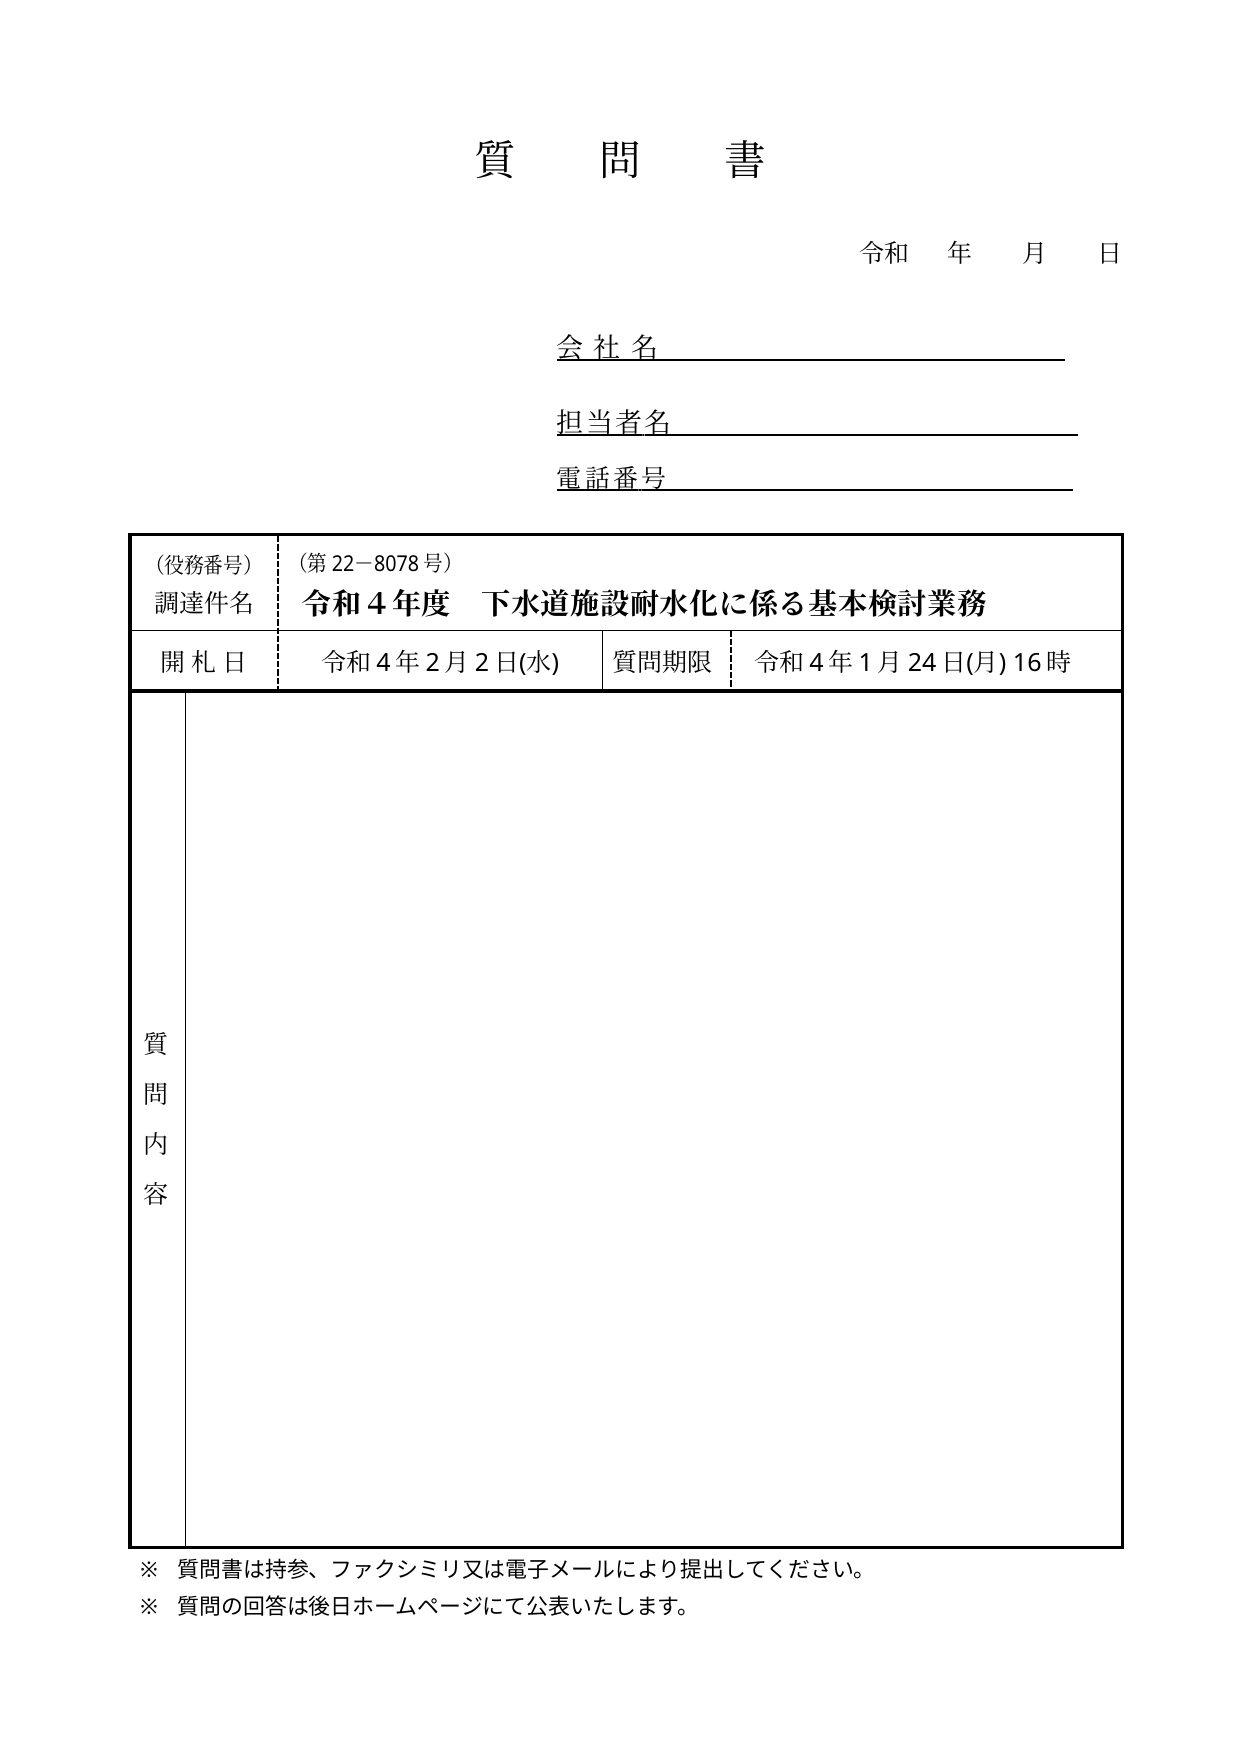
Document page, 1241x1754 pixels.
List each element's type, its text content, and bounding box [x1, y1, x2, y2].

list 質問の回答は後日ホームページにて公表いたします。 [140, 1586, 1122, 1624]
text 担当者名 [118, 383, 1122, 458]
text 会社名 [118, 308, 1122, 383]
table_cell 質問期限 [603, 631, 731, 689]
table_cell 質 問 内 容 [132, 693, 185, 1546]
table_cell 令和4年2月2日(水) [278, 631, 602, 689]
table_header （第22－8078号） 令和４年度 下水道施設耐水化に係る基本検討業務 [278, 536, 1121, 630]
text 質 問 書 [118, 120, 1122, 195]
text 電話番号 [118, 458, 1122, 495]
table_cell 令和4年1月24日(月) 16時 [731, 631, 1121, 689]
table_header （役務番号） 調達件名 [132, 536, 278, 630]
text 令和 年 月 日 [207, 233, 1122, 270]
table_cell 開 札 日 [132, 631, 278, 689]
list 質問書は持参、ファクシミリ又は電子メールにより提出してください。 [140, 1549, 1122, 1586]
table_cell [186, 693, 1121, 1546]
